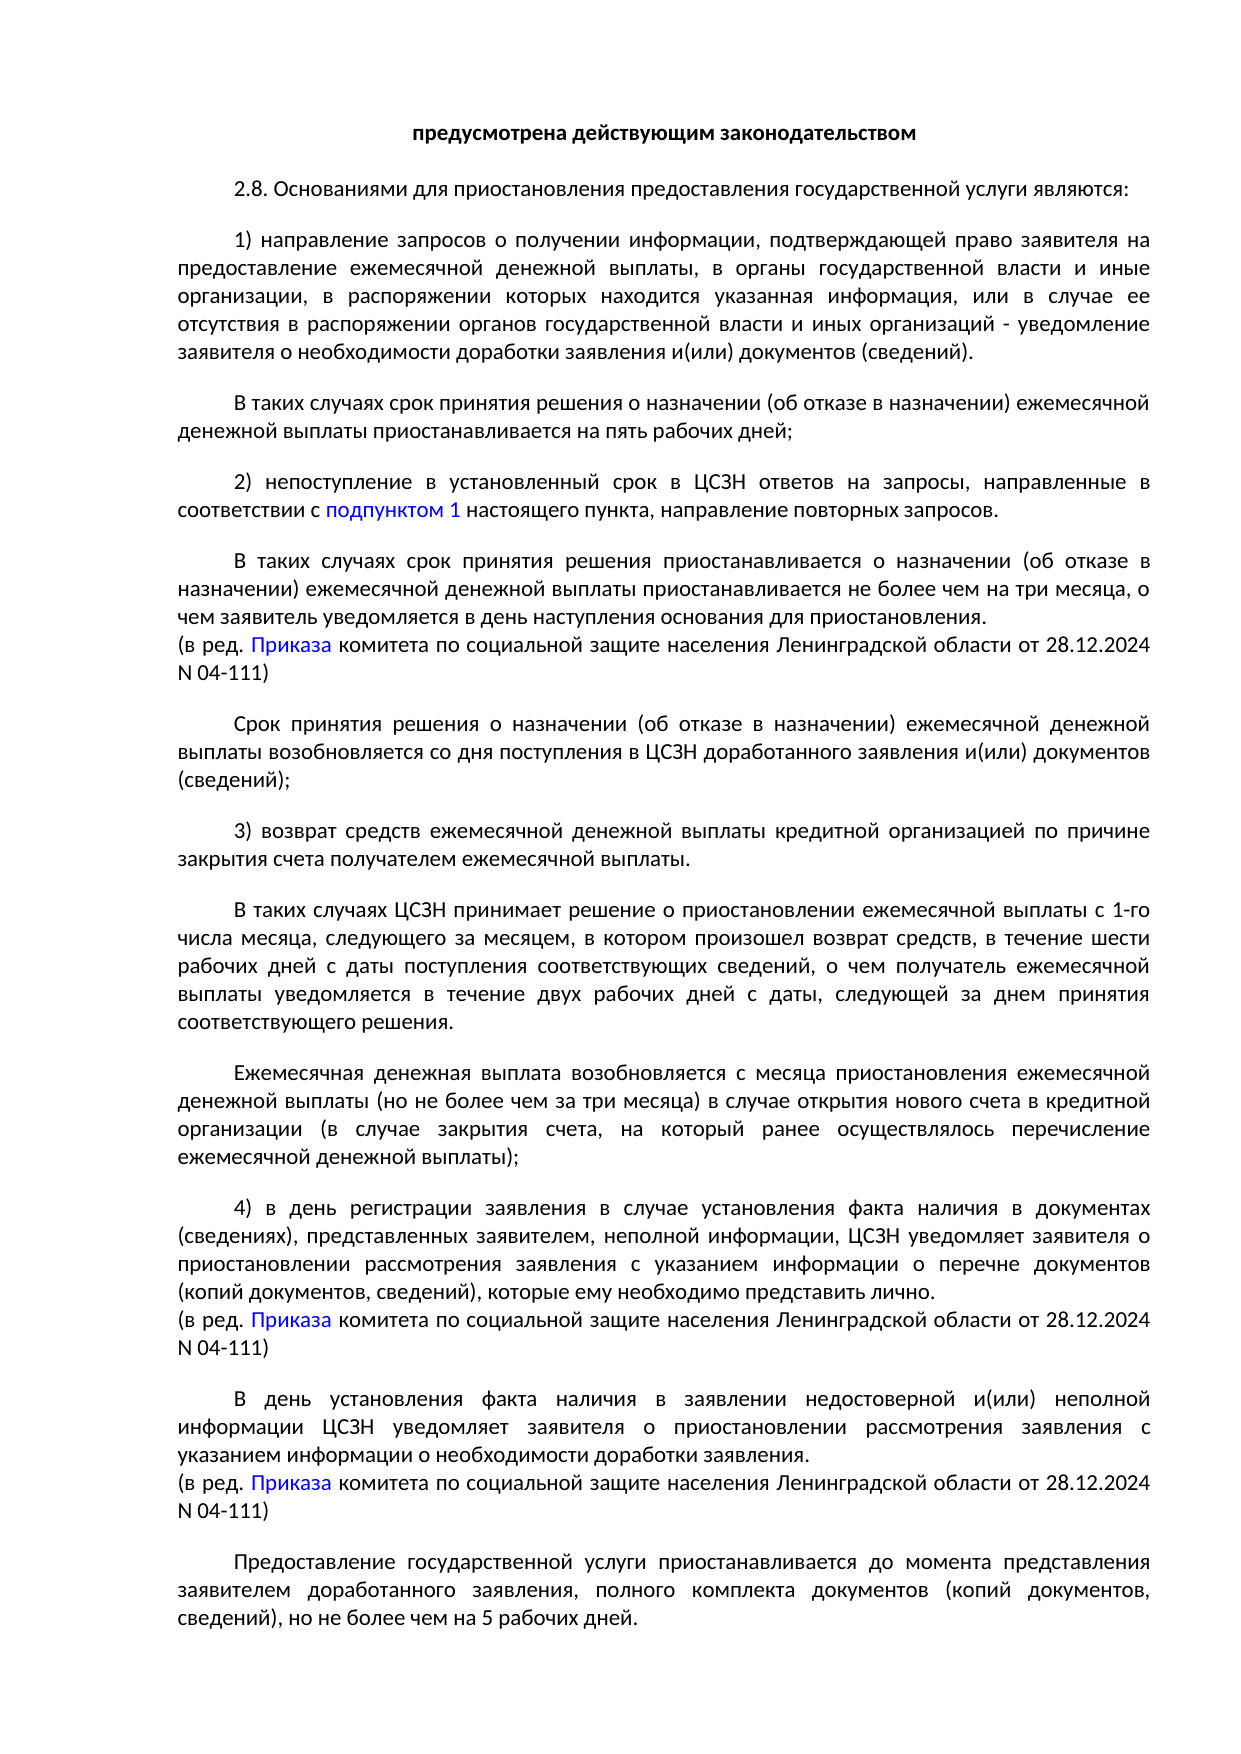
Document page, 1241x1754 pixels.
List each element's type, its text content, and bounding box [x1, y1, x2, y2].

title предусмотрена действующим законодательством [177, 118, 1152, 146]
text 2) непоступление в установленный срок в ЦСЗН ответов на запросы, направленные в соответствии с подпунктом 1 настоящего пункта, направление повторных запросов. [177, 467, 1152, 523]
text (в ред. Приказа комитета по социальной защите населения Ленинградской области от 28.12.2024 N 04-111) [177, 1305, 1152, 1361]
text Срок принятия решения о назначении (об отказе в назначении) ежемесячной денежной выплаты возобновляется со дня поступления в ЦСЗН доработанного заявления и(или) документов (сведений); [177, 709, 1152, 793]
text В таких случаях срок принятия решения приостанавливается о назначении (об отказе в назначении) ежемесячной денежной выплаты приостанавливается не более чем на три месяца, о чем заявитель уведомляется в день наступления основания для приостановления. [177, 546, 1152, 630]
text (в ред. Приказа комитета по социальной защите населения Ленинградской области от 28.12.2024 N 04-111) [177, 1468, 1152, 1524]
text В день установления факта наличия в заявлении недостоверной и(или) неполной информации ЦСЗН уведомляет заявителя о приостановлении рассмотрения заявления с указанием информации о необходимости доработки заявления. [177, 1384, 1152, 1468]
text 3) возврат средств ежемесячной денежной выплаты кредитной организацией по причине закрытия счета получателем ежемесячной выплаты. [177, 816, 1152, 872]
text 1) направление запросов о получении информации, подтверждающей право заявителя на предоставление ежемесячной денежной выплаты, в органы государственной власти и иные организации, в распоряжении которых находится указанная информация, или в случае ее отсутствия в распоряжении органов государственной власти и иных организаций - уведомление заявителя о необходимости доработки заявления и(или) документов (сведений). [177, 225, 1152, 365]
text В таких случаях ЦСЗН принимает решение о приостановлении ежемесячной выплаты с 1-го числа месяца, следующего за месяцем, в котором произошел возврат средств, в течение шести рабочих дней с даты поступления соответствующих сведений, о чем получатель ежемесячной выплаты уведомляется в течение двух рабочих дней с даты, следующей за днем принятия соответствующего решения. [177, 895, 1152, 1035]
text 4) в день регистрации заявления в случае установления факта наличия в документах (сведениях), представленных заявителем, неполной информации, ЦСЗН уведомляет заявителя о приостановлении рассмотрения заявления с указанием информации о перечне документов (копий документов, сведений), которые ему необходимо представить лично. [177, 1193, 1152, 1305]
text В таких случаях срок принятия решения о назначении (об отказе в назначении) ежемесячной денежной выплаты приостанавливается на пять рабочих дней; [177, 388, 1152, 444]
text (в ред. Приказа комитета по социальной защите населения Ленинградской области от 28.12.2024 N 04-111) [177, 630, 1152, 686]
text Ежемесячная денежная выплата возобновляется с месяца приостановления ежемесячной денежной выплаты (но не более чем за три месяца) в случае открытия нового счета в кредитной организации (в случае закрытия счета, на который ранее осуществлялось перечисление ежемесячной денежной выплаты); [177, 1058, 1152, 1170]
text Предоставление государственной услуги приостанавливается до момента представления заявителем доработанного заявления, полного комплекта документов (копий документов, сведений), но не более чем на 5 рабочих дней. [177, 1547, 1152, 1631]
text 2.8. Основаниями для приостановления предоставления государственной услуги являются: [177, 174, 1152, 202]
